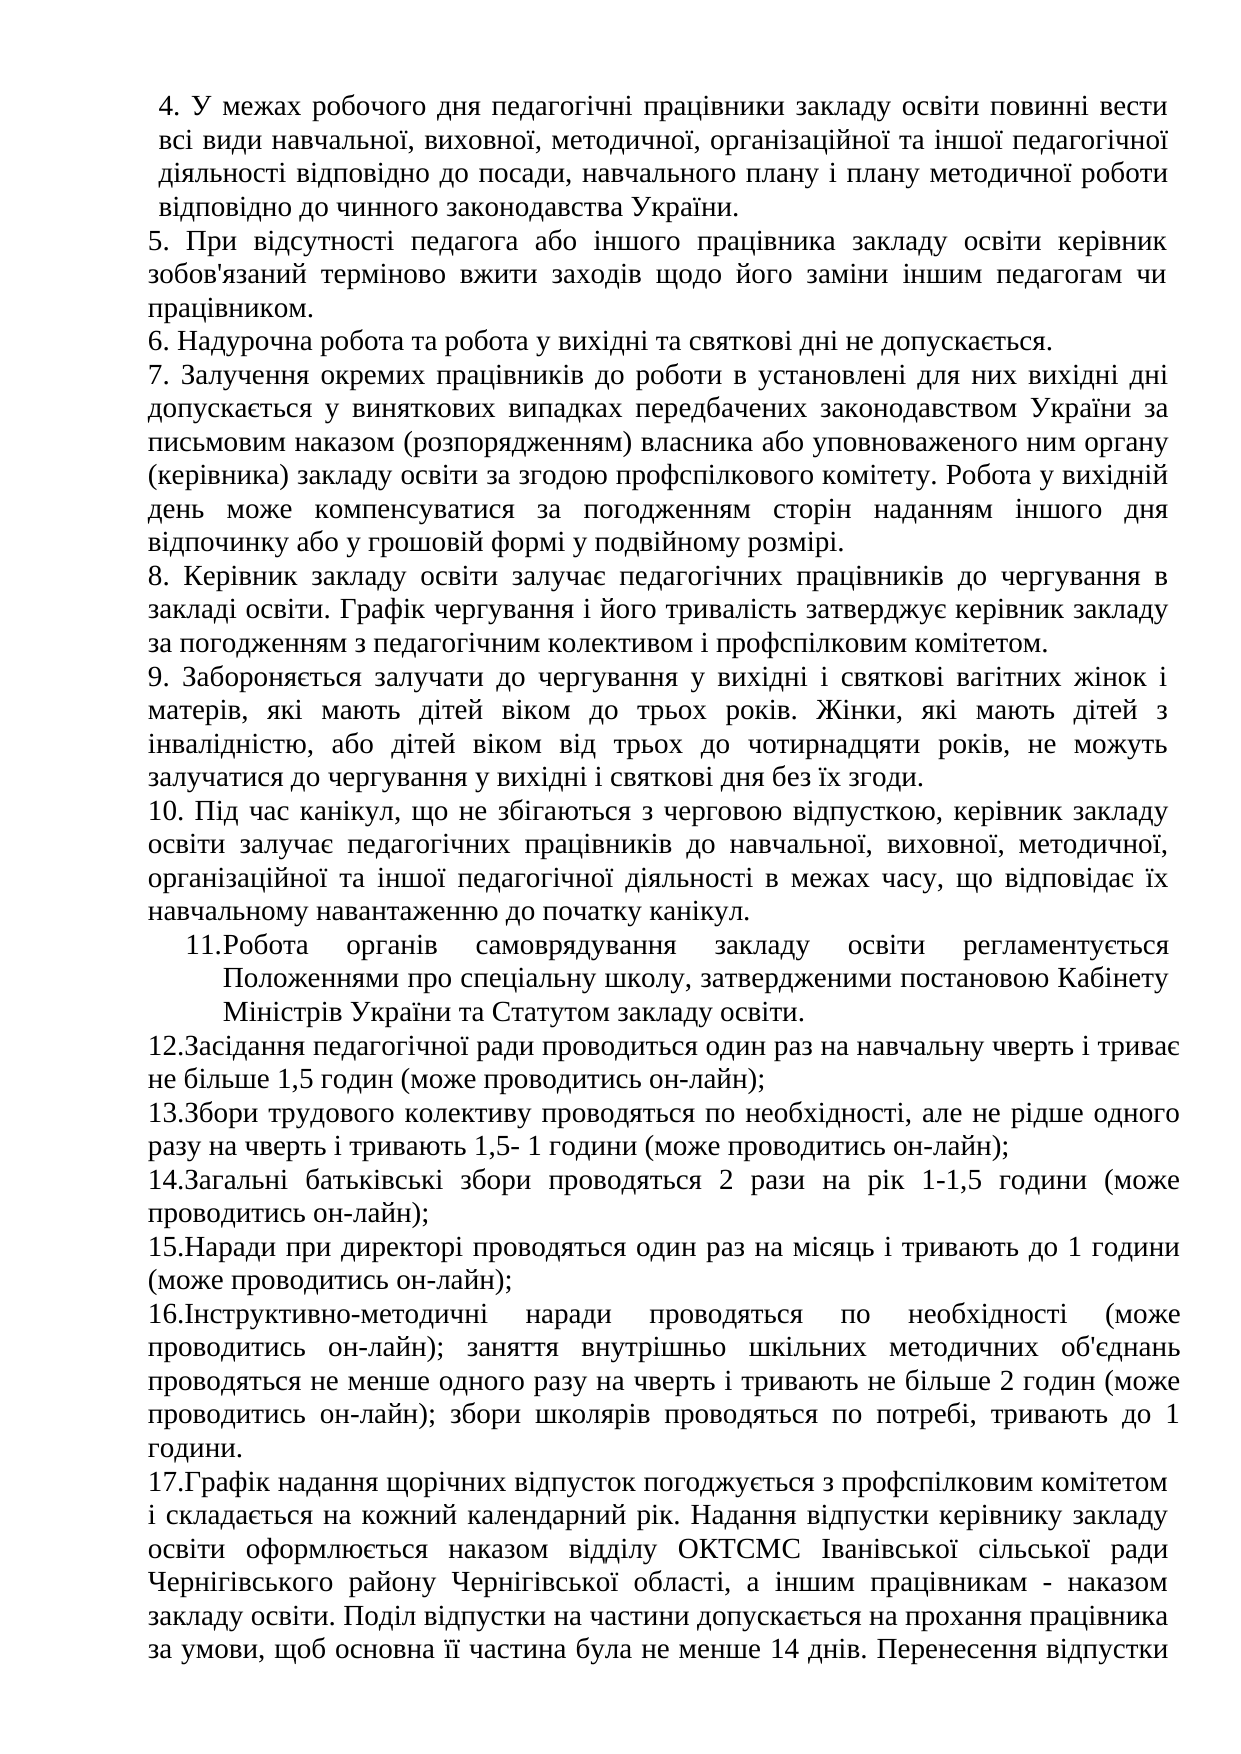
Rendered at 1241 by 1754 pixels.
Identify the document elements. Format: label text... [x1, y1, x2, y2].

text 6. Надурочна робота та робота у вихідні та святкові дні не допускається. [148, 323, 1181, 357]
text 16.Інструктивно-методичні наради проводяться по необхідності (може проводитись он-лайн); заняття внутрішньо шкільних методичних об'єднань проводяться не менше одного разу на чверть і тривають не більше 2 годин (може проводитись он-лайн); збори школярів проводяться по потребі, тривають до 1 години. [148, 1296, 1181, 1464]
text 13.Збори трудового колективу проводяться по необхідності, але не рідше одного разу на чверть і тривають 1,5- 1 години (може проводитись он-лайн); [148, 1095, 1181, 1162]
list Робота органів самоврядування закладу освіти регламентується Положеннями про спеціальну школу, затвердженими постановою Кабінету Міністрів України та Статутом закладу освіти. [185, 927, 1170, 1028]
text 14.Загальні батьківські збори проводяться 2 рази на рік 1-1,5 години (може проводитись он-лайн); [148, 1162, 1181, 1229]
text 9. Забороняється залучати до чергування у вихідні і святкові вагітних жінок і матерів, які мають дітей віком до трьох років. Жінки, які мають дітей з інвалідністю, або дітей віком від трьох до чотирнадцяти років, не можуть залучатися до чергування у вихідні і святкові дня без їх згоди. [148, 659, 1169, 793]
text 7. Залучення окремих працівників до роботи в установлені для них вихідні дні допускається у виняткових випадках передбачених законодавством України за письмовим наказом (розпорядженням) власника або уповноваженого ним органу (керівника) закладу освіти за згодою профспілкового комітету. Робота у вихідній день може компенсуватися за погодженням сторін наданням іншого дня відпочинку або у грошовій формі у подвійному розмірі. [148, 357, 1169, 558]
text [148, 1464, 1169, 1665]
text 4. У межах робочого дня педагогічні працівники закладу освіти повинні вести всі види навчальної, виховної, методичної, організаційної та іншої педагогічної діяльності відповідно до посади, навчального плану і плану методичної роботи відповідно до чинного законодавства України. [158, 88, 1169, 223]
text 5. При відсутності педагога або іншого працівника закладу освіти керівник зобов'язаний терміново вжити заходів щодо його заміни іншим педагогам чи працівником. [148, 223, 1168, 323]
text 12.Засідання педагогічної ради проводиться один раз на навчальну чверть і триває не більше 1,5 годин (може проводитись он-лайн); [148, 1028, 1181, 1095]
text 8. Керівник закладу освіти залучає педагогічних працівників до чергування в закладі освіти. Графік чергування і його тривалість затверджує керівник закладу за погодженням з педагогічним колективом і профспілковим комітетом. [148, 558, 1169, 659]
text 10. Під час канікул, що не збігаються з черговою відпусткою, керівник закладу освіти залучає педагогічних працівників до навчальної, виховної, методичної, організаційної та іншої педагогічної діяльності в межах часу, що відповідає їх навчальному навантаженню до початку канікул. [148, 793, 1169, 927]
text 15.Наради при директорі проводяться один раз на місяць і тривають до 1 години (може проводитись он-лайн); [148, 1229, 1181, 1296]
